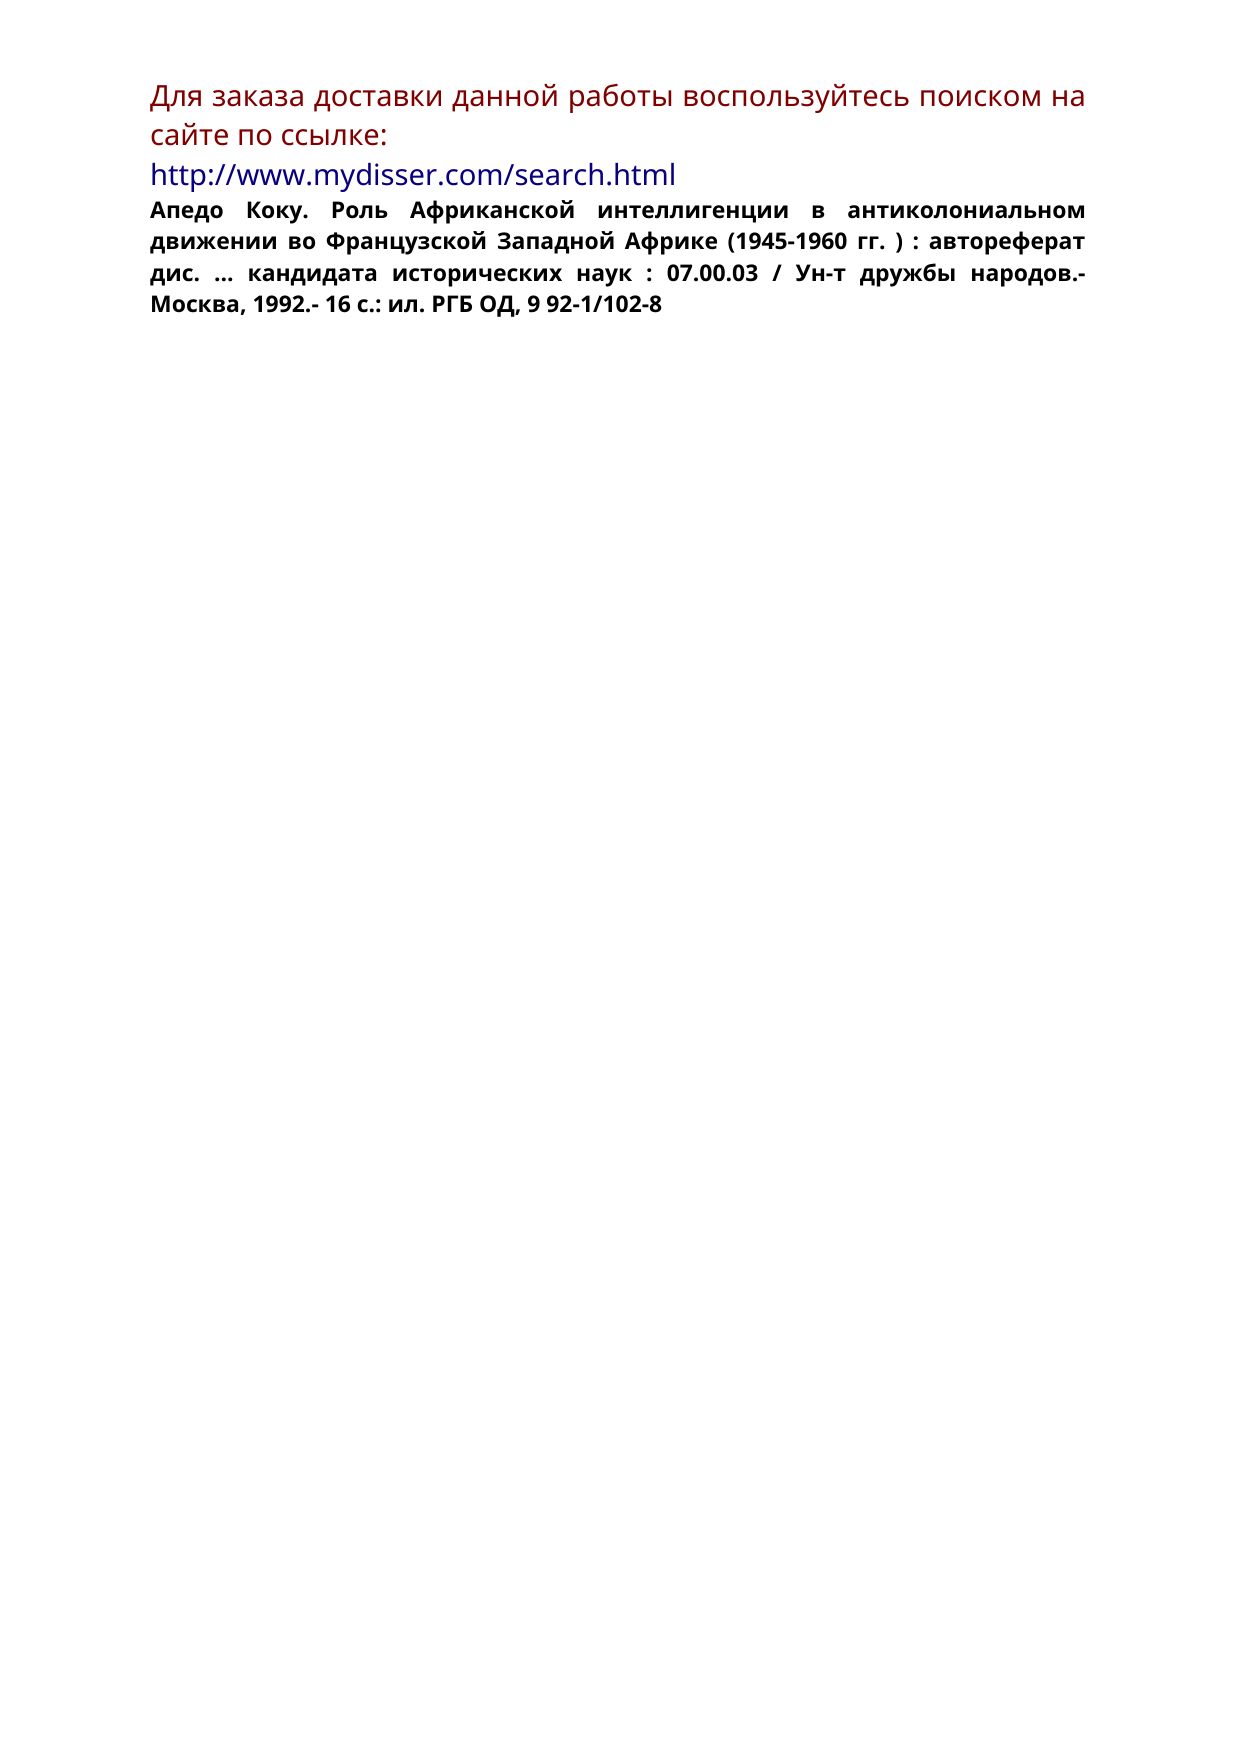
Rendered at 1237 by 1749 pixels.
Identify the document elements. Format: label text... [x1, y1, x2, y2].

text Апедо Коку. Роль Африканской интеллигенции в антиколониальном движении во Французской Западной Африке (1945-1960 гг. ) : автореферат дис. ... кандидата исторических наук : 07.00.03 / Ун-т дружбы народов.- Москва, 1992.- 16 с.: ил. РГБ ОД, 9 92-1/102-8 [150, 194, 1086, 319]
